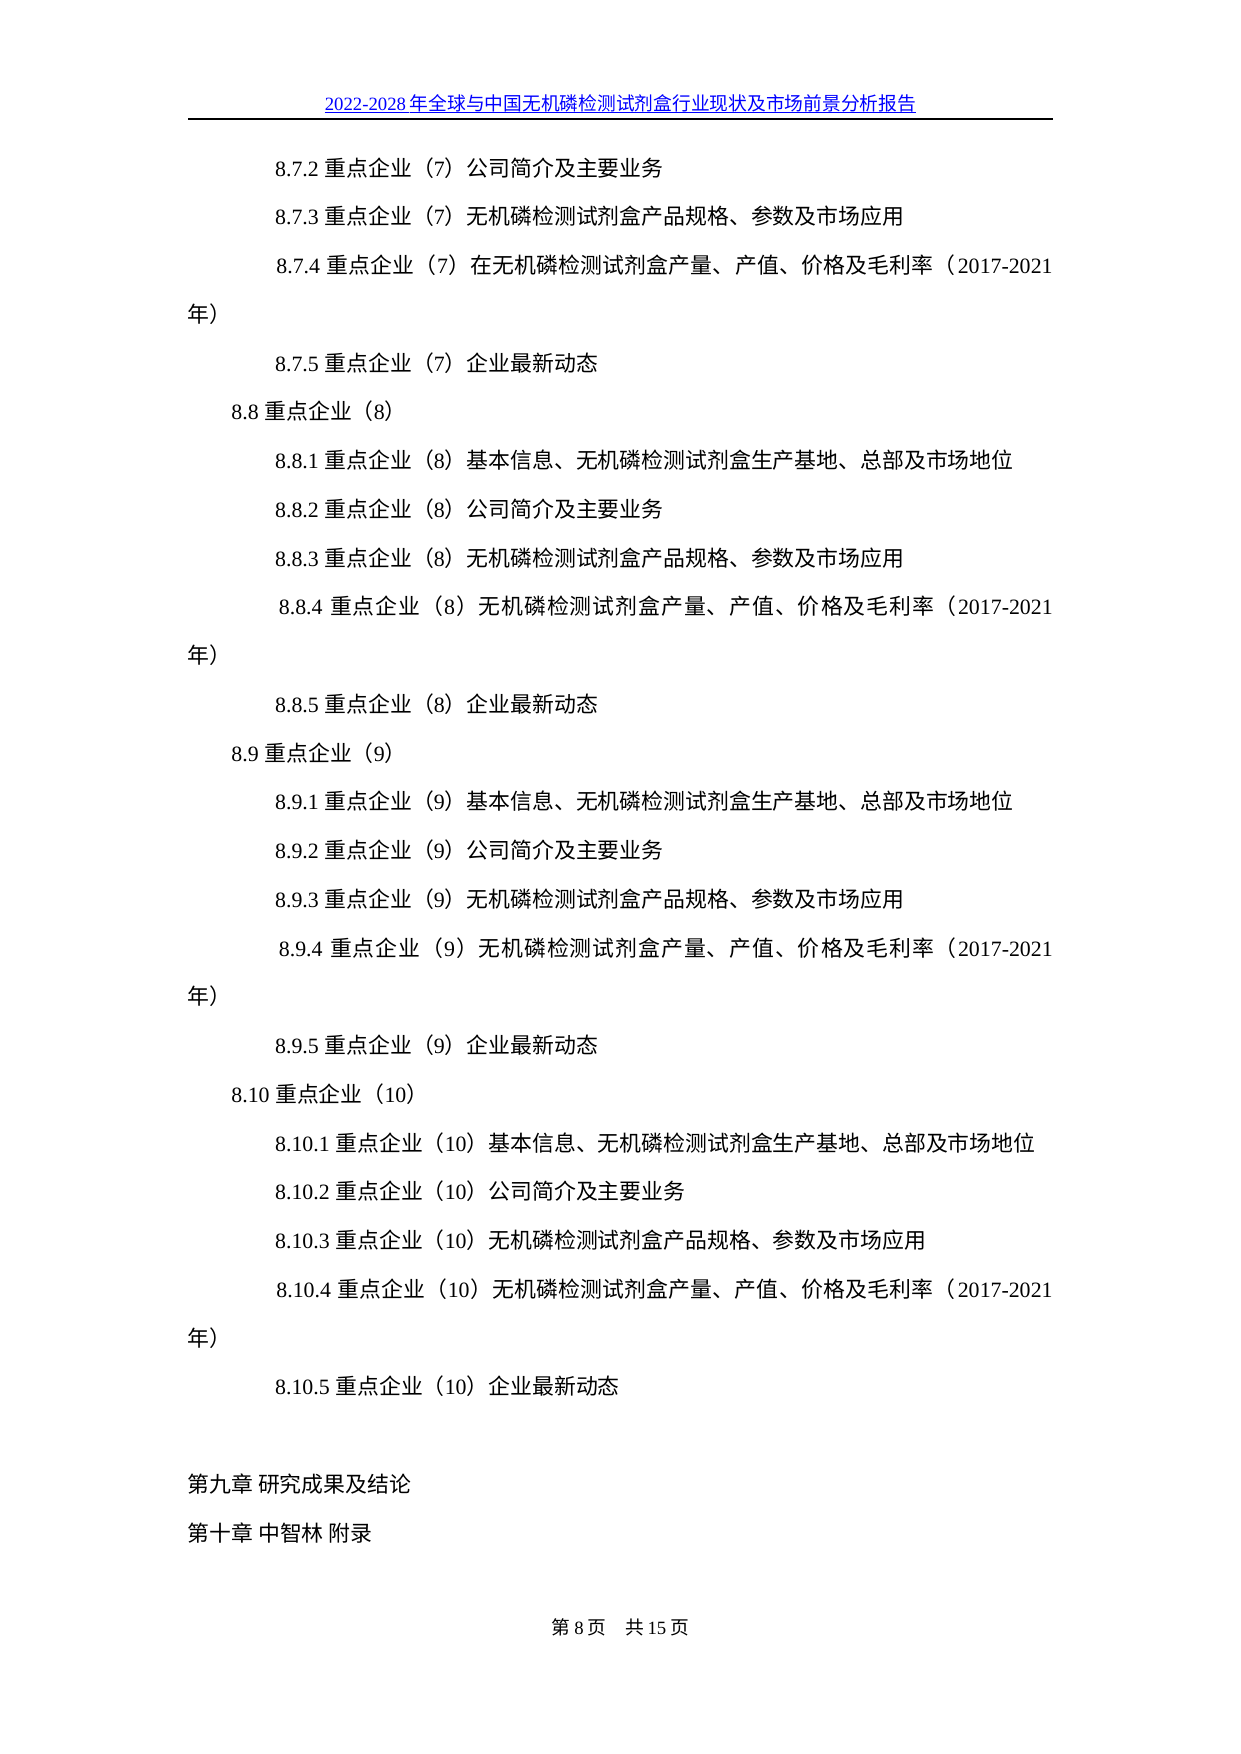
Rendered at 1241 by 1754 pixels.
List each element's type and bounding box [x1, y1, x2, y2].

text [187, 150, 1053, 1548]
